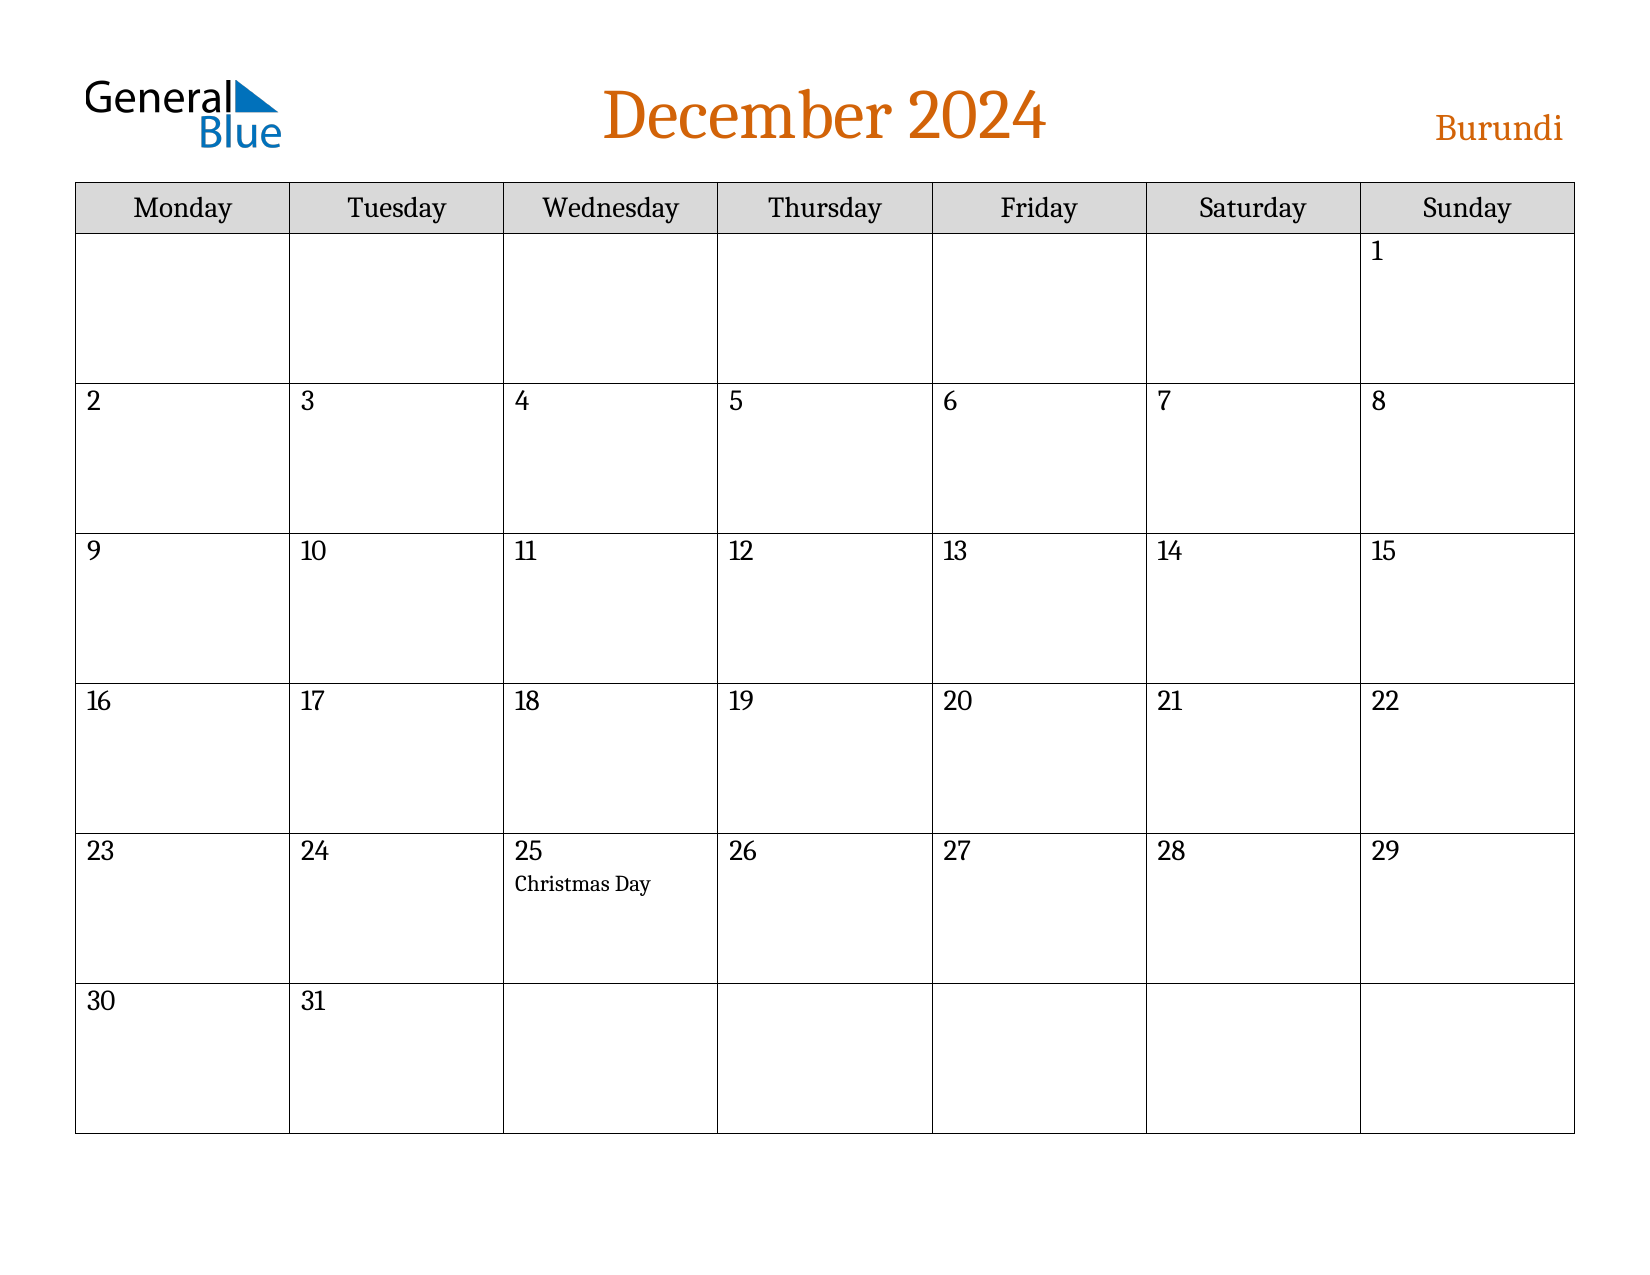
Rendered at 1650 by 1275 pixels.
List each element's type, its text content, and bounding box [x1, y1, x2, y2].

table_cell 27 [933, 834, 1146, 870]
table_cell [1147, 984, 1360, 1020]
table_cell [933, 270, 1146, 383]
table_cell 31 [290, 984, 503, 1020]
picture [86, 80, 281, 148]
table_cell 29 [1361, 834, 1574, 870]
table_cell Saturday [1147, 183, 1360, 233]
table_cell [76, 720, 289, 833]
table_cell Thursday [718, 183, 932, 233]
table_cell 26 [718, 834, 932, 870]
table_cell 14 [1147, 534, 1360, 570]
table_cell [504, 234, 717, 270]
table_cell 2 [76, 384, 289, 420]
table_cell 16 [76, 684, 289, 720]
table_cell 22 [1361, 684, 1574, 720]
table_cell 9 [76, 534, 289, 570]
table_cell [1361, 1020, 1574, 1133]
table_cell 1 [1361, 234, 1574, 270]
table_cell 7 [1147, 384, 1360, 420]
table_cell [290, 270, 503, 383]
table_cell Wednesday [504, 183, 717, 233]
table_cell 21 [1147, 684, 1360, 720]
table_cell Tuesday [290, 183, 503, 233]
table_cell [1147, 570, 1360, 683]
table_cell [933, 234, 1146, 270]
table_cell [1361, 870, 1574, 983]
table_cell 12 [718, 534, 932, 570]
table_cell [504, 420, 717, 533]
table_cell [290, 870, 503, 983]
table_cell [933, 570, 1146, 683]
table_cell 4 [504, 384, 717, 420]
table_cell 30 [76, 984, 289, 1020]
table_cell 28 [1147, 834, 1360, 870]
table_header [76, 75, 503, 182]
table_cell [504, 570, 717, 683]
table_cell [504, 270, 717, 383]
table_cell [718, 570, 932, 683]
table_cell [718, 1020, 932, 1133]
table_cell 5 [718, 384, 932, 420]
table_cell Sunday [1361, 183, 1574, 233]
table_cell 11 [504, 534, 717, 570]
table_cell 19 [718, 684, 932, 720]
table_cell [933, 1020, 1146, 1133]
table_cell 6 [933, 384, 1146, 420]
table_cell 24 [290, 834, 503, 870]
table_cell 25 [504, 834, 717, 870]
table_header December 2024 [504, 75, 1146, 182]
table_cell [76, 234, 289, 270]
table_cell [76, 420, 289, 533]
table_cell [718, 234, 932, 270]
table_cell [1361, 720, 1574, 833]
table_cell [933, 720, 1146, 833]
table_cell [1361, 270, 1574, 383]
table_cell 13 [933, 534, 1146, 570]
table_cell [933, 420, 1146, 533]
table_cell 17 [290, 684, 503, 720]
table_cell [504, 984, 717, 1020]
table_cell [1147, 234, 1360, 270]
table_cell [1147, 420, 1360, 533]
table_cell 8 [1361, 384, 1574, 420]
table_cell [933, 984, 1146, 1020]
table_cell [504, 720, 717, 833]
table_cell [1147, 720, 1360, 833]
table_cell 15 [1361, 534, 1574, 570]
table_cell [76, 870, 289, 983]
table_cell [290, 234, 503, 270]
table_cell Friday [933, 183, 1146, 233]
table_cell [76, 270, 289, 383]
table_cell [76, 1020, 289, 1133]
table_cell [1361, 420, 1574, 533]
table_cell [290, 1020, 503, 1133]
table_cell 18 [504, 684, 717, 720]
table_cell [504, 1020, 717, 1133]
table_cell [718, 270, 932, 383]
table_cell [290, 570, 503, 683]
table_cell [1147, 1020, 1360, 1133]
table_cell [1361, 570, 1574, 683]
table_cell [1147, 870, 1360, 983]
table_cell [718, 420, 932, 533]
table_cell [718, 984, 932, 1020]
table_cell 3 [290, 384, 503, 420]
table_cell [290, 720, 503, 833]
table_cell [1361, 984, 1574, 1020]
table_cell [1147, 270, 1360, 383]
table_cell [76, 570, 289, 683]
table_cell 23 [76, 834, 289, 870]
table_cell [290, 420, 503, 533]
table_cell 10 [290, 534, 503, 570]
table_cell [718, 870, 932, 983]
table_cell Monday [76, 183, 289, 233]
table_cell [718, 720, 932, 833]
table_header Burundi [1146, 75, 1574, 182]
table_cell Christmas Day [504, 870, 717, 983]
table_cell 20 [933, 684, 1146, 720]
table_cell [933, 870, 1146, 983]
